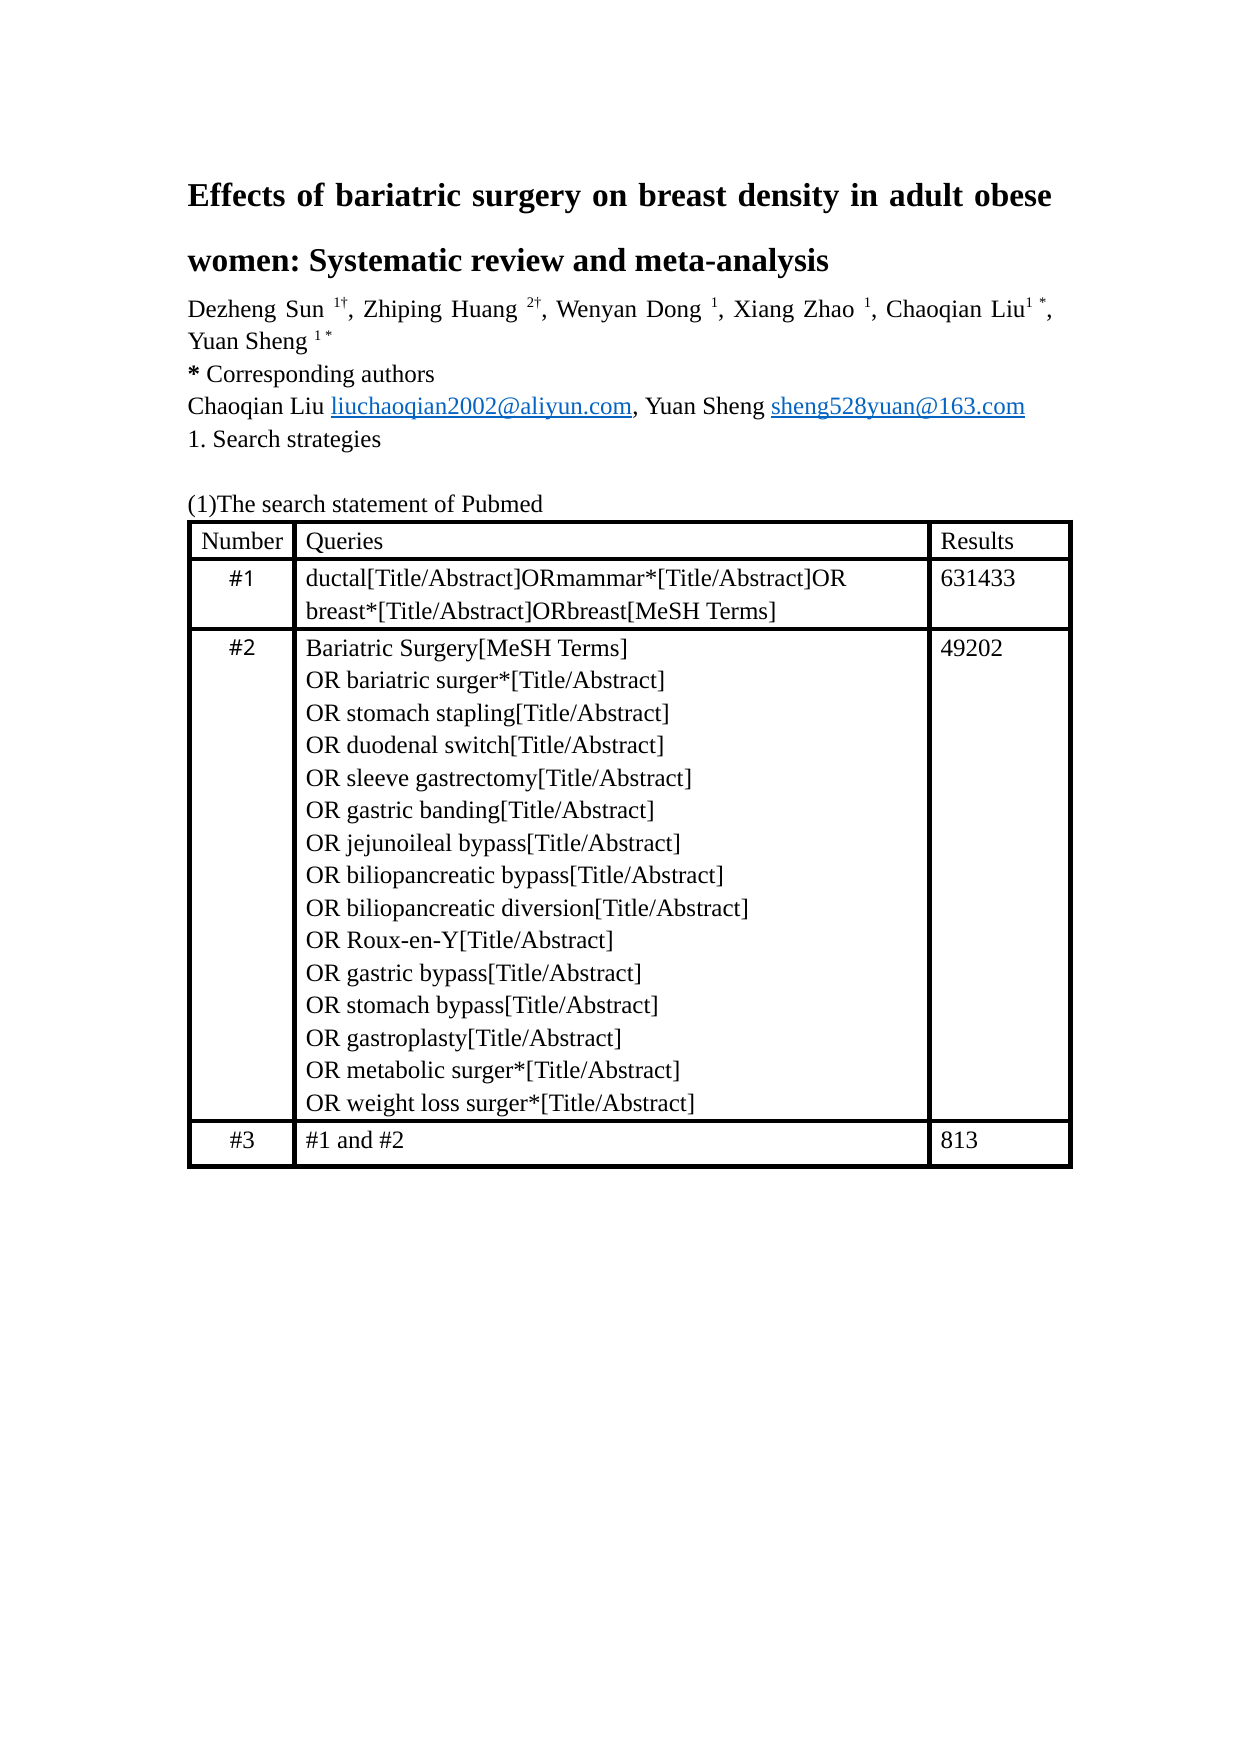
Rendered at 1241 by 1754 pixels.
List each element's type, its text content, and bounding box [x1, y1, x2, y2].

text Effects of bariatric surgery on breast density in adult obese women: Systematic review and meta-analysis [187, 162, 1053, 292]
table_header Results [932, 524, 1068, 557]
table_header Number [192, 524, 292, 557]
table_cell #1 and #2 [297, 1123, 927, 1164]
text * Corresponding authors [187, 357, 1053, 389]
table_cell #1 [192, 561, 292, 626]
table_header Queries [297, 524, 927, 557]
text Dezheng Sun 1†, Zhiping Huang 2†, Wenyan Dong 1, Xiang Zhao 1, Chaoqian Liu1 *, Yuan Sheng 1 * [187, 292, 1053, 357]
table_cell 631433 [932, 561, 1068, 626]
table_cell Bariatric Surgery[MeSH Terms] OR bariatric surger*[Title/Abstract] OR stomach stapling[Title/Abstract] OR duodenal switch[Title/Abstract] OR sleeve gastrectomy[Title/Abstract] OR gastric banding[Title/Abstract] OR jejunoileal bypass[Title/Abstract] OR biliopancreatic bypass[Title/Abstract] OR biliopancreatic diversion[Title/Abstract] OR Roux-en-Y[Title/Abstract] OR gastric bypass[Title/Abstract] OR stomach bypass[Title/Abstract] OR gastroplasty[Title/Abstract] OR metabolic surger*[Title/Abstract] OR weight loss surger*[Title/Abstract] [297, 631, 927, 1118]
text 1. Search strategies [187, 422, 1053, 454]
text Chaoqian Liu liuchaoqian2002@aliyun.com, Yuan Sheng sheng528yuan@163.com [187, 389, 1053, 422]
table_cell #3 [192, 1123, 292, 1164]
text (1)The search statement of Pubmed [187, 487, 1053, 519]
table_cell 813 [932, 1123, 1068, 1164]
table_cell 49202 [932, 631, 1068, 1118]
table_cell #2 [192, 631, 292, 1118]
table_cell ductal[Title/Abstract]ORmammar*[Title/Abstract]OR breast*[Title/Abstract]ORbreast[MeSH Terms] [297, 561, 927, 626]
